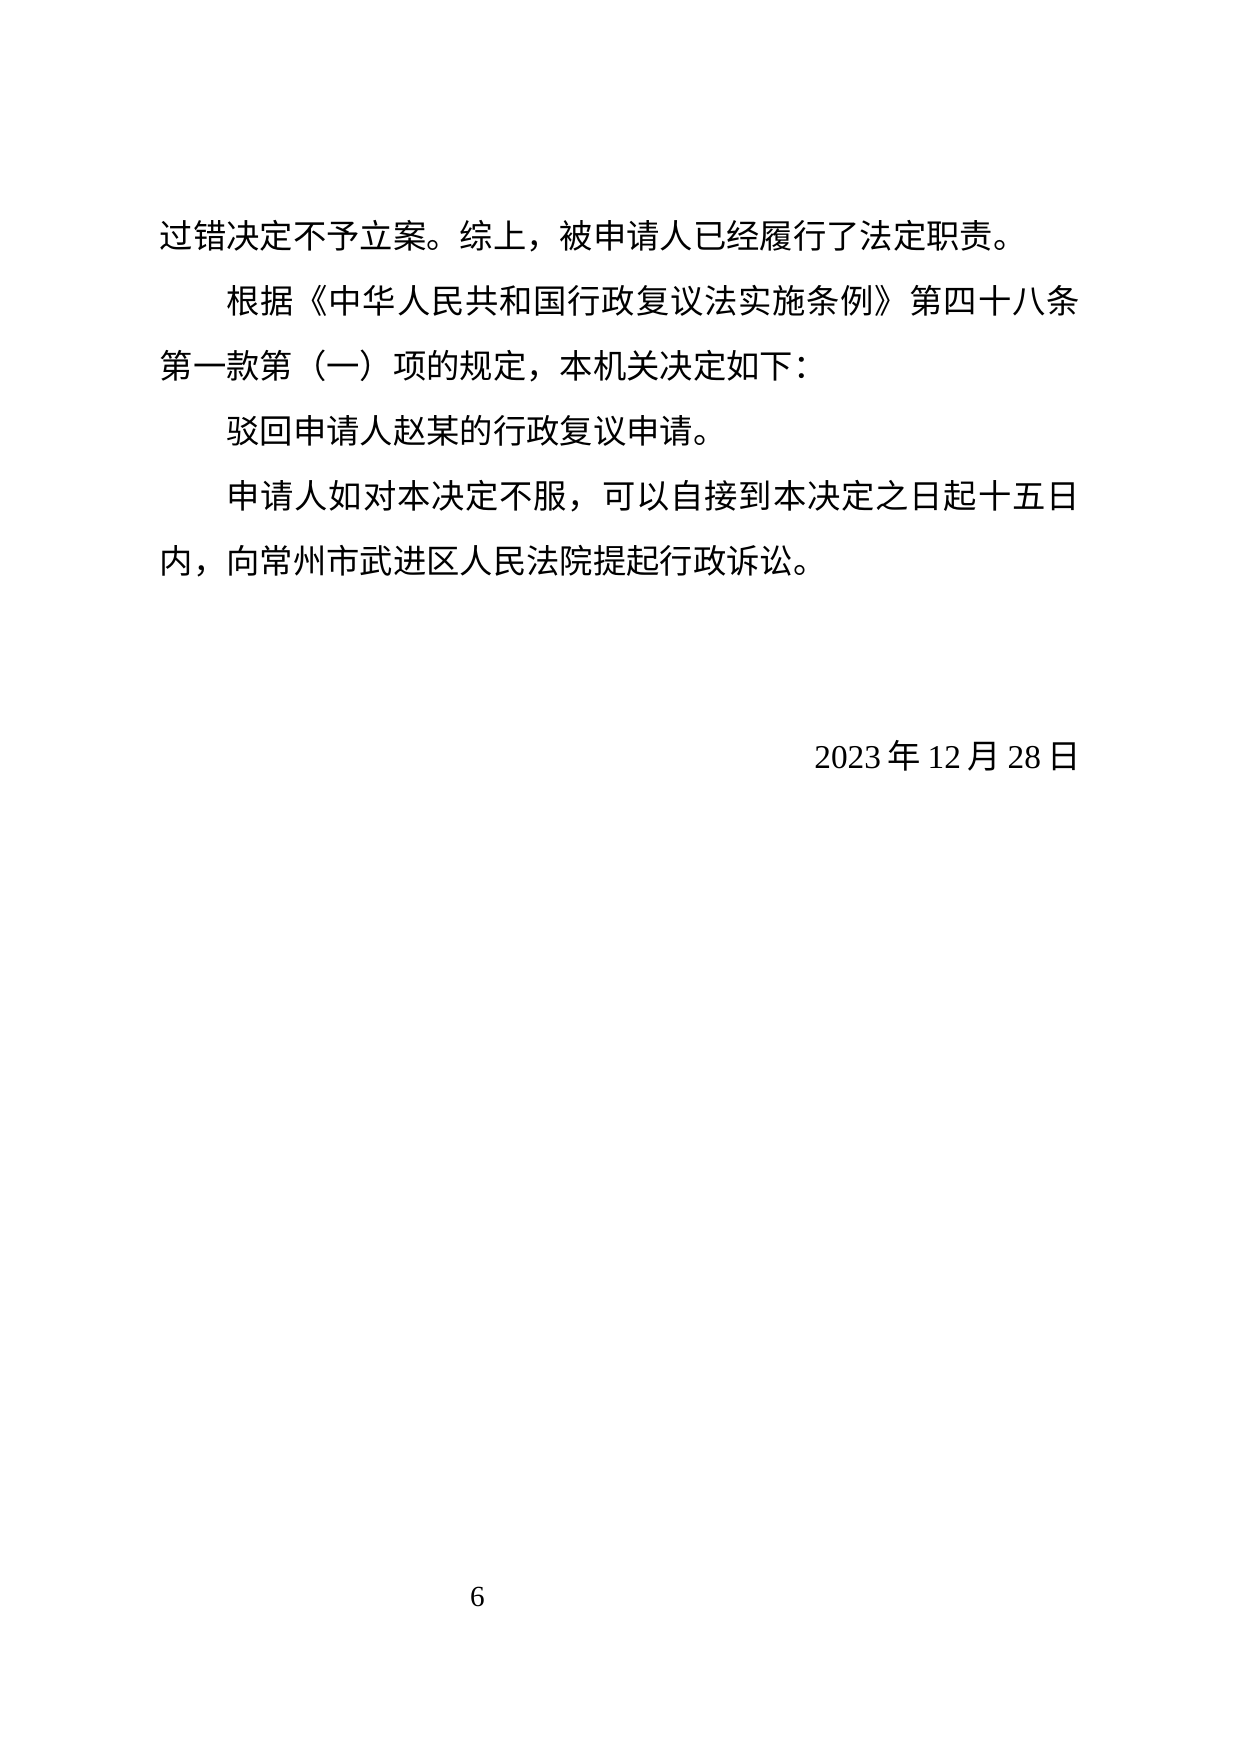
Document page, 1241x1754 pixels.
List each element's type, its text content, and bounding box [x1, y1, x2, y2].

text 根据《中华人民共和国行政复议法实施条例》第四十八条第一款第（一）项的规定，本机关决定如下： [159, 267, 1081, 397]
text 申请人如对本决定不服，可以自接到本决定之日起十五日内，向常州市武进区人民法院提起行政诉讼。 [159, 462, 1081, 592]
text 2023年12月28日 [159, 722, 1081, 787]
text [159, 202, 1081, 267]
text 驳回申请人赵某的行政复议申请。 [159, 397, 1081, 462]
